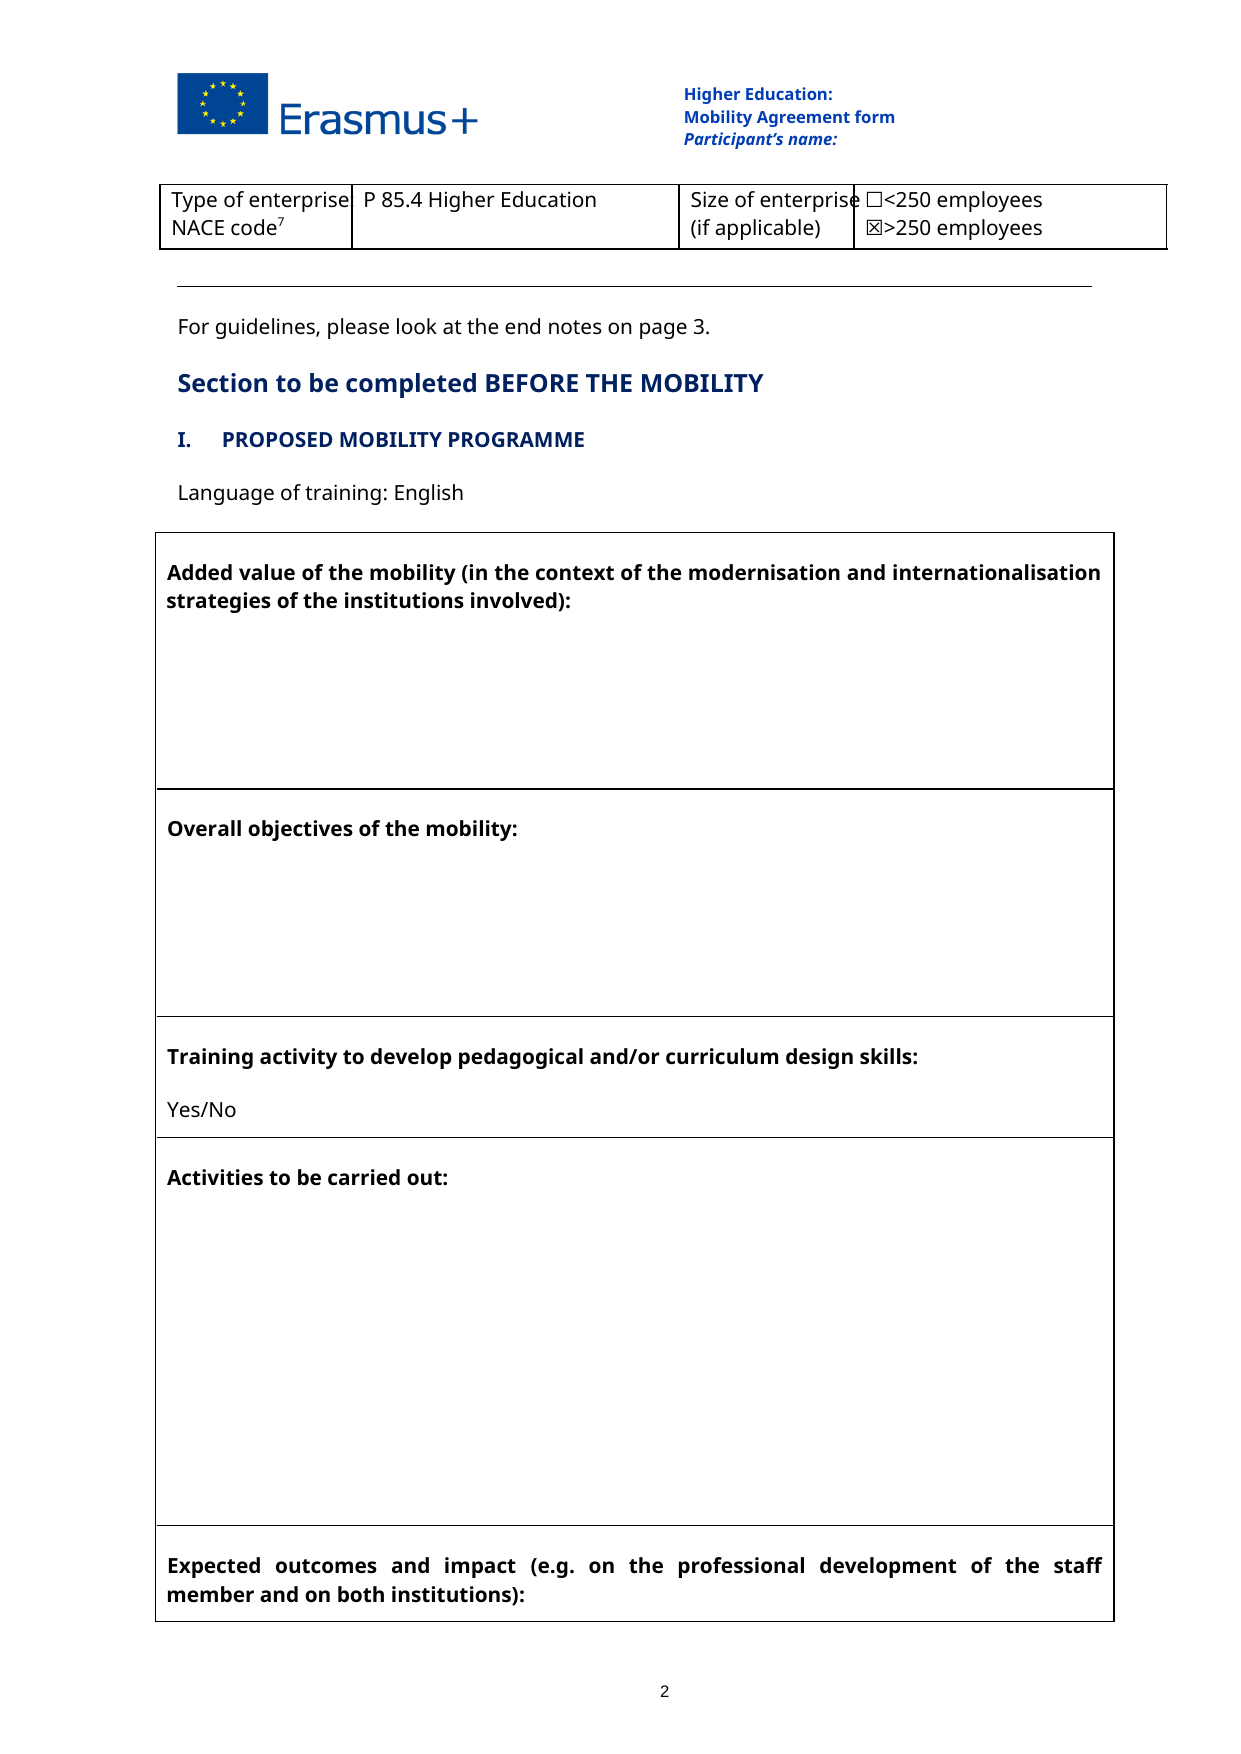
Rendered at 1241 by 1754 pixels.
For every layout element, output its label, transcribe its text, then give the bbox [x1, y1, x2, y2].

table_header Added value of the mobility (in the context of the modernisation and internationalisation strategies of the institutions involved): [156, 533, 1113, 788]
text Language of training: English [177, 478, 1092, 507]
table_cell Size of enterprise (if applicable) [680, 185, 853, 248]
table_cell Training activity to develop pedagogical and/or curriculum design skills: Yes/No [156, 1017, 1113, 1137]
table_cell P 85.4 Higher Education [353, 185, 678, 248]
subtitle I. PROPOSED MOBILITY PROGRAMME [177, 425, 1092, 453]
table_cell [156, 1526, 1113, 1621]
subtitle For guidelines, please look at the end notes on page 3. [177, 312, 1092, 341]
table_cell Activities to be carried out: [156, 1138, 1113, 1525]
table_cell <250 employees >250 employees [855, 185, 1166, 248]
subtitle Section to be completed BEFORE THE MOBILITY [177, 366, 1092, 400]
picture [177, 73, 478, 135]
table_cell Overall objectives of the mobility: [156, 789, 1113, 1016]
table_cell Type of enterprise: NACE code [161, 185, 351, 248]
